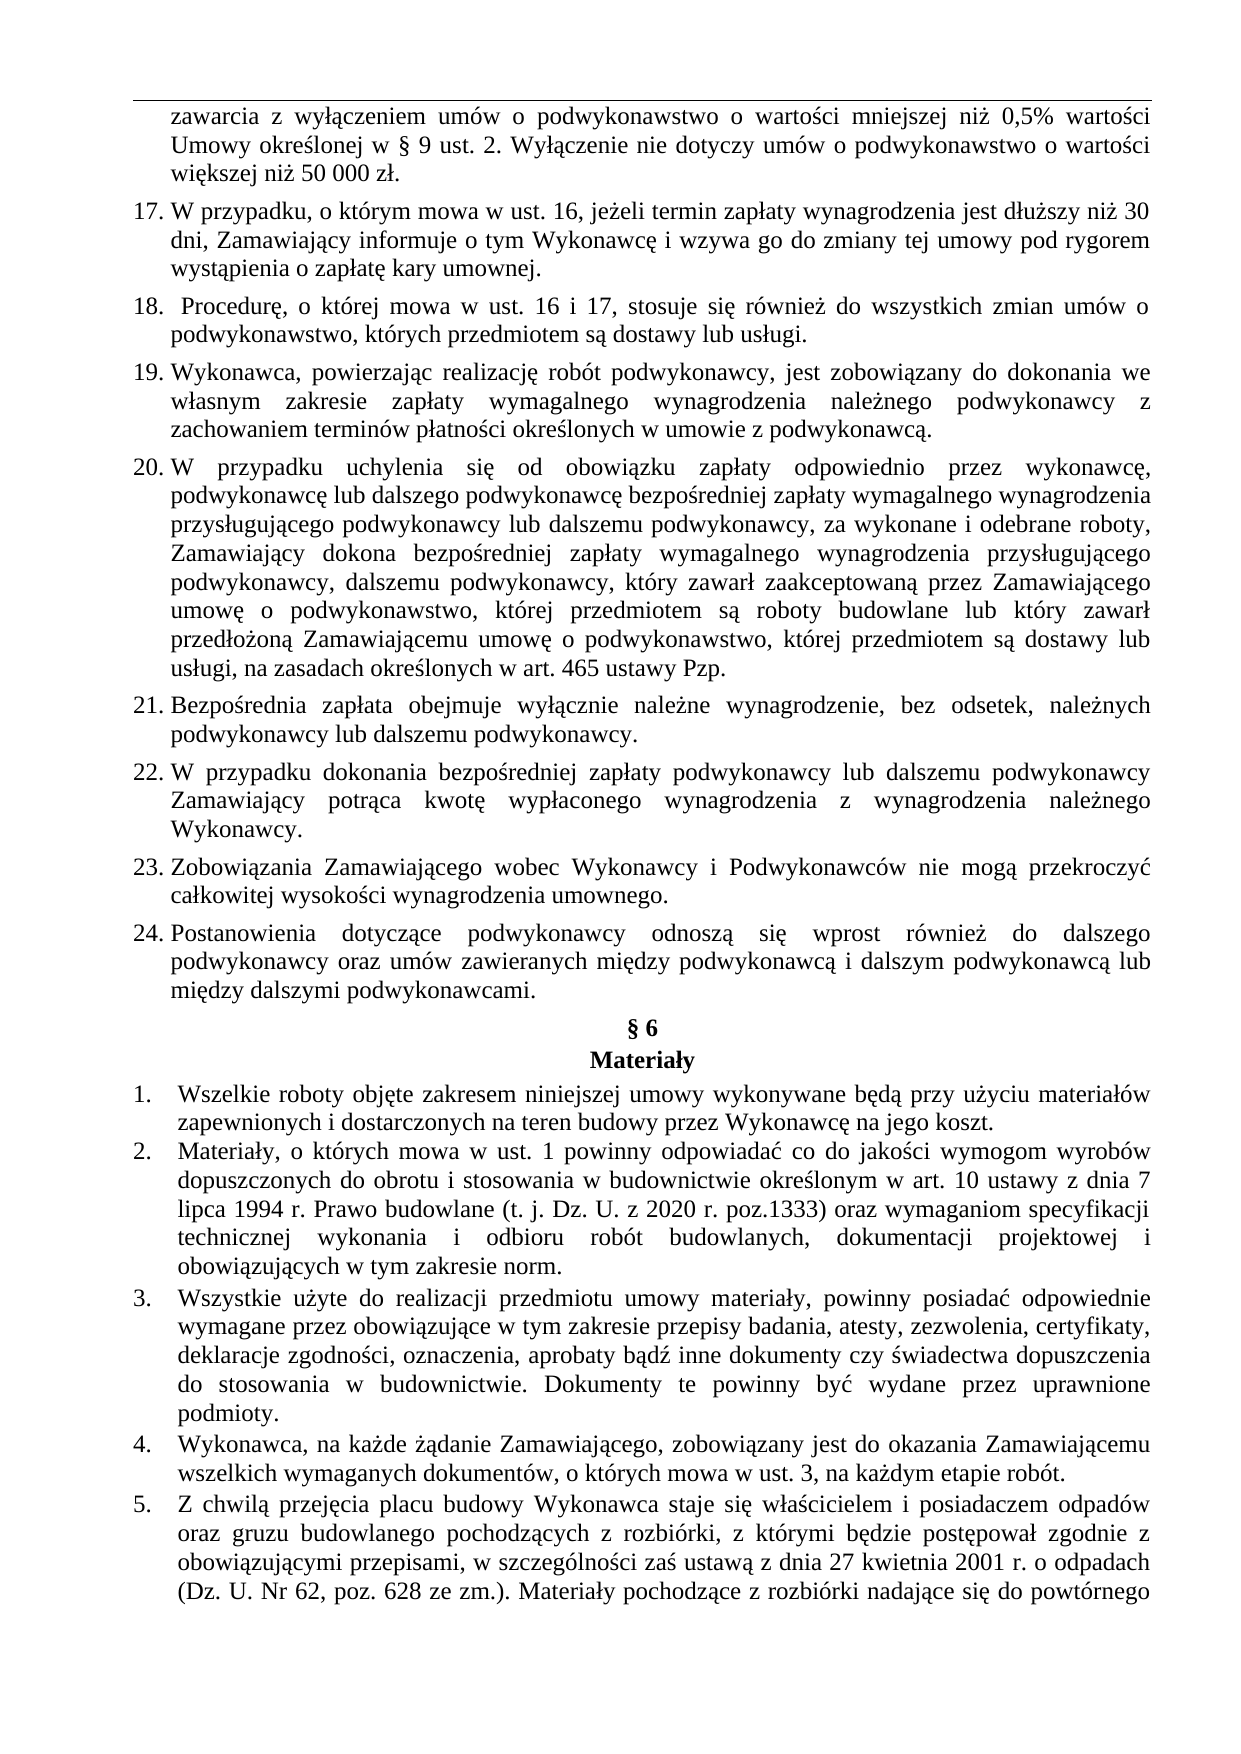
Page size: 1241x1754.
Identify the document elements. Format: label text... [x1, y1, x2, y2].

list W przypadku dokonania bezpośredniej zapłaty podwykonawcy lub dalszemu podwykonawcy Zamawiający potrąca kwotę wypłaconego wynagrodzenia z wynagrodzenia należnego Wykonawcy. [133, 757, 1152, 843]
text Materiały [133, 1046, 1152, 1074]
list Procedurę, o której mowa w ust. 16 i 17, stosuje się również do wszystkich zmian umów o podwykonawstwo, których przedmiotem są dostawy lub usługi. [133, 291, 1152, 348]
list W przypadku, o którym mowa w ust. 16, jeżeli termin zapłaty wynagrodzenia jest dłuższy niż 30 dni, Zamawiający informuje o tym Wykonawcę i wzywa go do zmiany tej umowy pod rygorem wystąpienia o zapłatę kary umownej. [133, 196, 1152, 282]
list Wykonawca, powierzając realizację robót podwykonawcy, jest zobowiązany do dokonania we własnym zakresie zapłaty wymagalnego wynagrodzenia należnego podwykonawcy z zachowaniem terminów płatności określonych w umowie z podwykonawcą. [133, 357, 1152, 443]
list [133, 1489, 1152, 1604]
list Wszelkie roboty objęte zakresem niniejszej umowy wykonywane będą przy użyciu materiałów zapewnionych i dostarczonych na teren budowy przez Wykonawcę na jego koszt. [133, 1079, 1152, 1136]
text § 6 [133, 1013, 1152, 1041]
list Wykonawca, na każde żądanie Zamawiającego, zobowiązany jest do okazania Zamawiającemu wszelkich wymaganych dokumentów, o których mowa w ust. 3, na każdym etapie robót. [133, 1429, 1152, 1487]
list Materiały, o których mowa w ust. 1 powinny odpowiadać co do jakości wymogom wyrobów dopuszczonych do obrotu i stosowania w budownictwie określonym w art. 10 ustawy z dnia 7 lipca 1994 r. Prawo budowlane (t. j. Dz. U. z 2020 r. poz.1333) oraz wymaganiom specyfikacji technicznej wykonania i odbioru robót budowlanych, dokumentacji projektowej i obowiązujących w tym zakresie norm. [133, 1136, 1152, 1280]
list W przypadku uchylenia się od obowiązku zapłaty odpowiednio przez wykonawcę, podwykonawcę lub dalszego podwykonawcę bezpośredniej zapłaty wymagalnego wynagrodzenia przysługującego podwykonawcy lub dalszemu podwykonawcy, za wykonane i odebrane roboty, Zamawiający dokona bezpośredniej zapłaty wymagalnego wynagrodzenia przysługującego podwykonawcy, dalszemu podwykonawcy, który zawarł zaakceptowaną przez Zamawiającego umowę o podwykonawstwo, której przedmiotem są roboty budowlane lub który zawarł przedłożoną Zamawiającemu umowę o podwykonawstwo, której przedmiotem są dostawy lub usługi, na zasadach określonych w art. 465 ustawy Pzp. [133, 452, 1152, 682]
list Wszystkie użyte do realizacji przedmiotu umowy materiały, powinny posiadać odpowiednie wymagane przez obowiązujące w tym zakresie przepisy badania, atesty, zezwolenia, certyfikaty, deklaracje zgodności, oznaczenia, aprobaty bądź inne dokumenty czy świadectwa dopuszczenia do stosowania w budownictwie. Dokumenty te powinny być wydane przez uprawnione podmioty. [133, 1283, 1152, 1426]
list Zobowiązania Zamawiającego wobec Wykonawcy i Podwykonawców nie mogą przekroczyć całkowitej wysokości wynagrodzenia umownego. [133, 852, 1152, 909]
list Bezpośrednia zapłata obejmuje wyłącznie należne wynagrodzenie, bez odsetek, należnych podwykonawcy lub dalszemu podwykonawcy. [133, 691, 1152, 748]
list Postanowienia dotyczące podwykonawcy odnoszą się wprost również do dalszego podwykonawcy oraz umów zawieranych między podwykonawcą i dalszym podwykonawcą lub między dalszymi podwykonawcami. [133, 918, 1152, 1004]
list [133, 101, 1152, 187]
